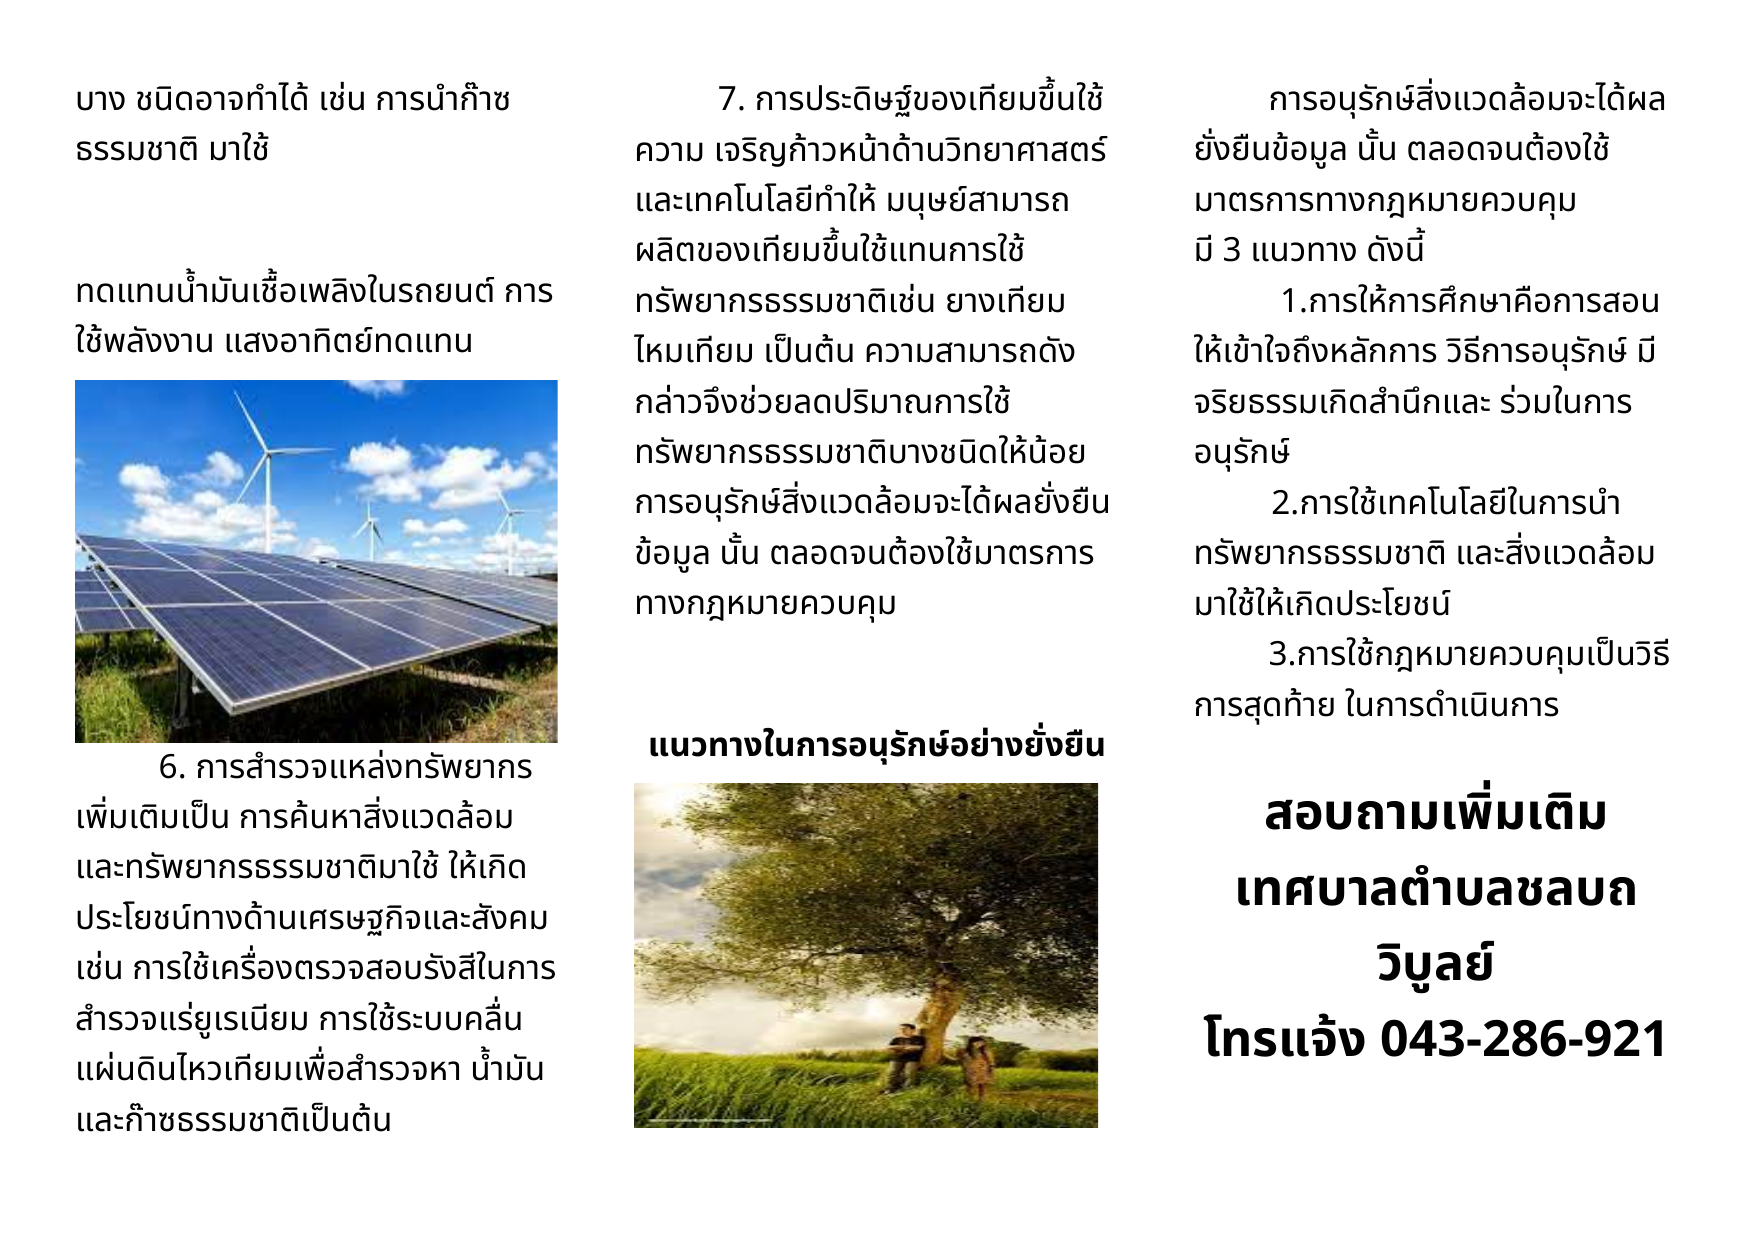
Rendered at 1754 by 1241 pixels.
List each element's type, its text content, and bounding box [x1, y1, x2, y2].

text การอนุรักษ์สิ่งแวดล้อมจะได้ผลยั่งยืนข้อมูล นั้น ตลอดจนต้องใช้มาตรการทางกฎหมายควบคุม [1193, 75, 1679, 226]
picture [634, 783, 1099, 1128]
text สอบถามเพิ่มเติม [1193, 777, 1679, 852]
text เทศบาลตำบลชลบถวิบูลย์ [1193, 852, 1679, 1003]
text 1.การให้การศึกษาคือการสอนให้เข้าใจถึงหลักการ วิธีการอนุรักษ์ มีจริยธรรมเกิดสำนึกและ ร่วมในการอนุรักษ์ [1193, 277, 1679, 479]
text 5. การนำสิ่งอื่นมาใช้ทดแทนการนาสิ่งอื่นมา ใช้ทดแทนทรัพยากรธรรมชาติและสิ่งแวดล้อมบาง ชนิดอาจทำได้ เช่น การนำก๊าซธรรมชาติ มาใช้ [75, 75, 560, 176]
picture [75, 380, 558, 743]
text 3.การใช้กฎหมายควบคุมเป็นวิธีการสุดท้าย ในการดำเนินการ [1193, 630, 1679, 731]
text มี 3 แนวทาง ดังนี้ [1193, 226, 1679, 277]
text ทดแทนน้ำมันเชื้อเพลิงในรถยนต์ การใช้พลังงาน แสงอาทิตย์ทดแทน [75, 267, 560, 367]
text 2.การใช้เทคโนโลยีในการนำทรัพยากรธรรมชาติ และสิ่งแวดล้อมมาใช้ให้เกิดประโยชน์ [1193, 479, 1679, 630]
text การอนุรักษ์สิ่งแวดล้อมจะได้ผลยั่งยืนข้อมูล นั้น ตลอดจนต้องใช้มาตรการทางกฎหมายควบคุม [634, 478, 1119, 630]
text แนวทางในการอนุรักษ์อย่างยั่งยืน [634, 721, 1119, 771]
text 6. การสำรวจแหล่งทรัพยากรเพิ่มเติมเป็น การค้นหาสิ่งแวดล้อมและทรัพยากรธรรมชาติมาใช้ ให้เกิดประโยชน์ทางด้านเศรษฐกิจและสังคม เช่น การใช้เครื่องตรวจสอบรังสีในการสำรวจแร่ยูเรเนียม การใช้ระบบคลื่นแผ่นดินไหวเทียมเพื่อสำรวจหา น้ำมันและก๊าซธรรมชาติเป็นต้น [75, 742, 560, 1146]
text โทรแจ้ง 043-286-921 [1193, 1003, 1679, 1079]
text 7. การประดิษฐ์ของเทียมขึ้นใช้ ความ เจริญก้าวหน้าด้านวิทยาศาสตร์และเทคโนโลยีทำให้ มนุษย์สามารถผลิตของเทียมขึ้นใช้แทนการใช้ ทรัพยากรธรรมชาติเช่น ยางเทียม ไหมเทียม เป็นต้น ความสามารถดังกล่าวจึงช่วยลดปริมาณการใช้ ทรัพยากรธรรมชาติบางชนิดให้น้อย [634, 75, 1119, 478]
